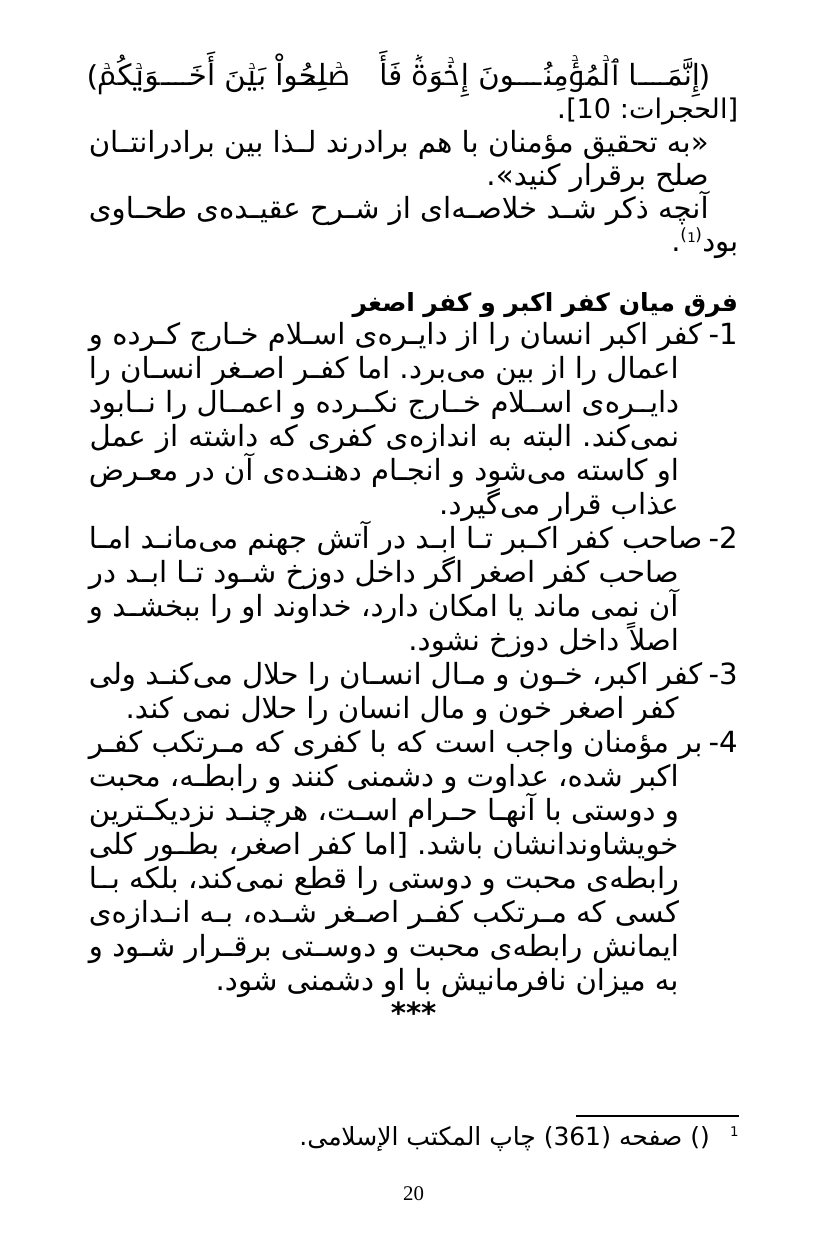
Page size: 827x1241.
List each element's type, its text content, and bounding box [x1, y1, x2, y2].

text فرق میان کفر اکبر و کفر اصغر [89, 288, 738, 318]
text آنچه ذکر شد خلاصه‌‌ای از شرح عقیده‌ی طحاوی بود(). [89, 192, 738, 259]
text ﴿إِنَّمَا ٱلۡمُؤۡمِنُونَ إِخۡوَةٞ فَأَصۡلِحُواْ بَيۡنَ أَخَوَيۡكُمۡ﴾ [الحجرات: 10]. [89, 59, 738, 126]
text «به تحقیق مؤمنان با هم برادرند لذا بین برادرانتان صلح برقرار کنید». [89, 126, 708, 192]
list صاحب کفر اکبر تا ابد در آتش جهنم می‌ماند اما صاحب کفر اصغر اگر داخل دوزخ شود تا ابد در آن نمی ماند یا امکان دارد، خداوند او را ببخشد و اصلاً داخل دوزخ نشود. [89, 521, 708, 657]
list کفر اکبر، خون و مال انسان را حلال می‌کند ولی کفر اصغر خون و مال انسان را حلال نمی کند. [89, 657, 708, 725]
list کفر اکبر انسان را از دایره‌ی اسلام خارج کرده و اعمال را از بین می‌برد. اما کفر اصغر انسان را دایره‌ی اسلام خارج نکرده و اعمال را نابود نمی‌‌کند. البته به اندازه‌ی کفری که داشته از عمل او کاسته می‌‌شود و انجام دهنده‌ی آن در معرض عذاب قرار می‌‌گیرد. [89, 318, 708, 521]
list بر مؤمنان واجب است که با کفری که مرتکب کفر اکبر شده، عداوت و دشمنی کنند و رابطه، محبت و دوستی با آنها حرام است، هرچند نزدیکترین خویشاوندانشان باشد. [اما کفر اصغر، بطور کلی رابطه‌ی محبت و دوستی را قطع نمی‌‌کند، بلکه با کسی که مرتکب کفر اصغر شده، به اندازه‌ی ایمانش رابطه‌ی محبت و دوستی برقرار شود و به میزان نافرمانیش با او دشمنی شود. [89, 725, 708, 997]
text *** [89, 997, 738, 1031]
